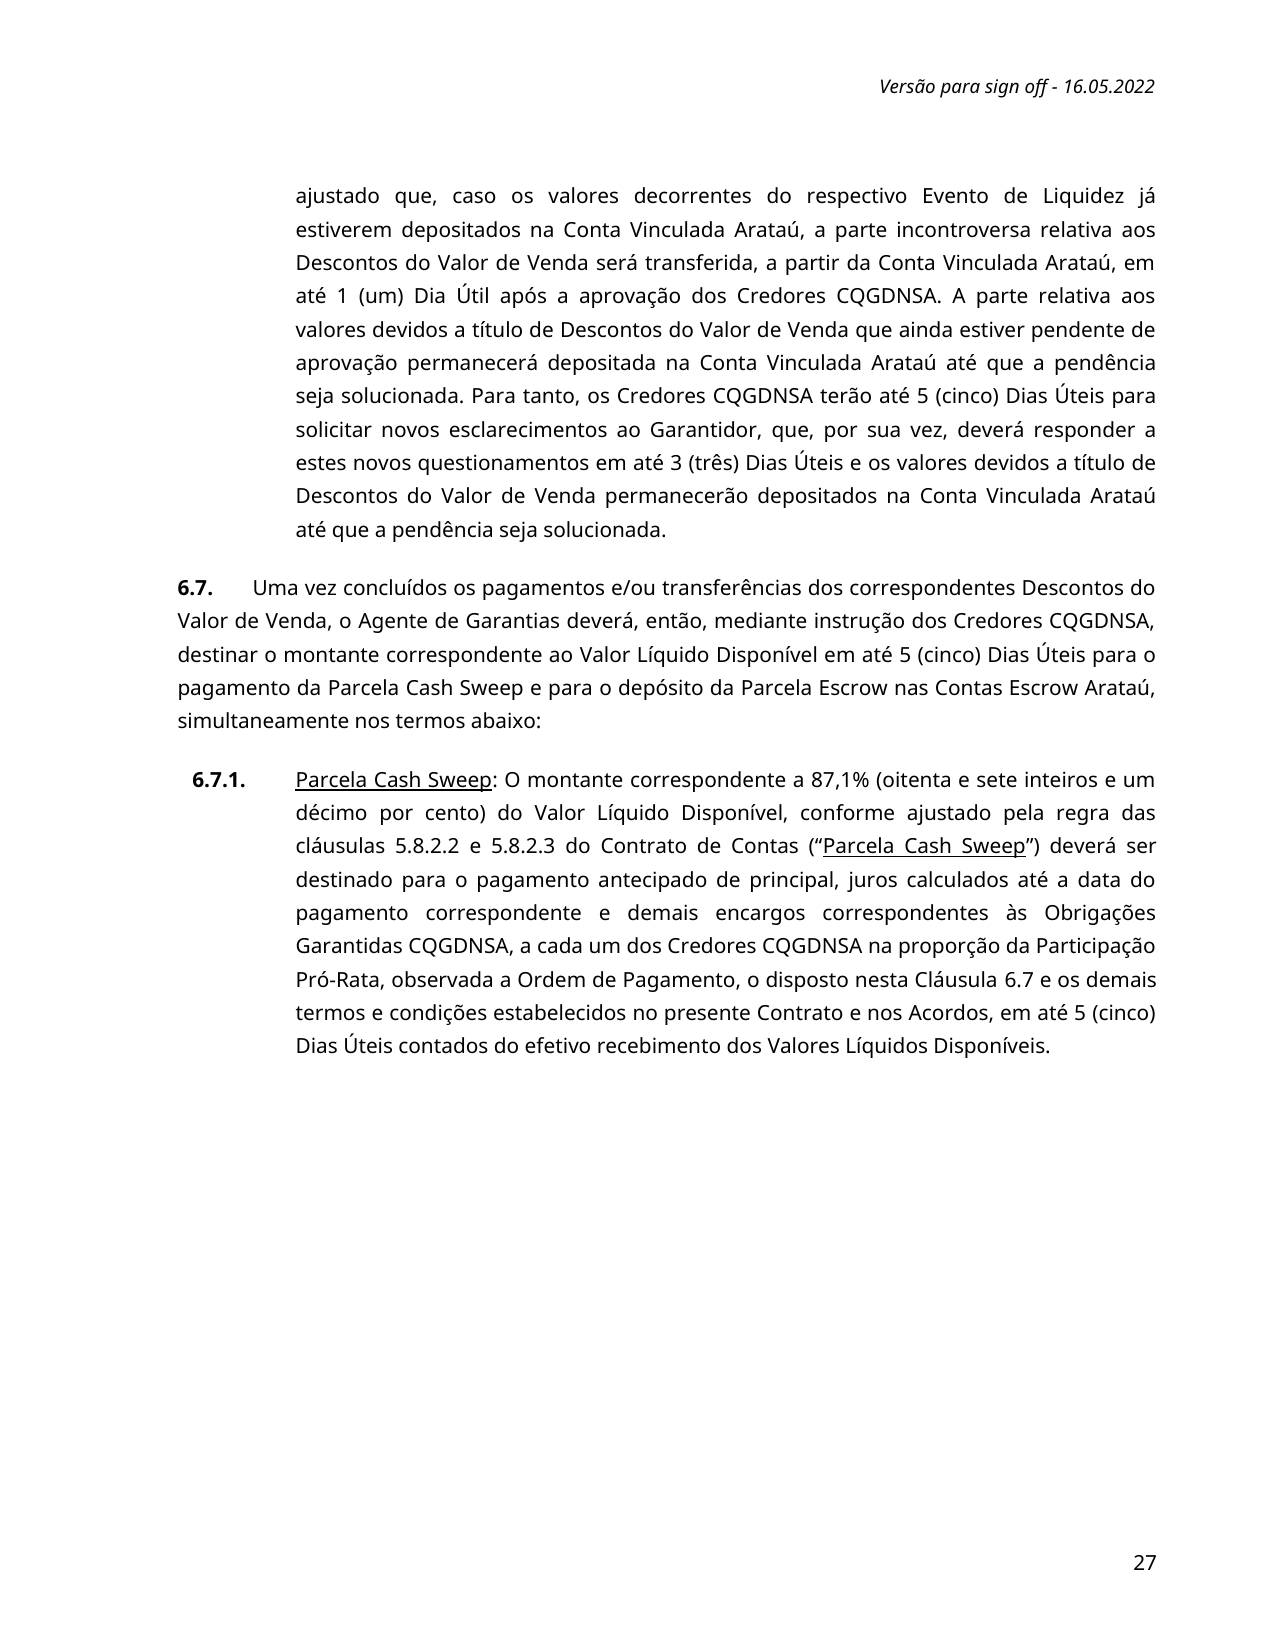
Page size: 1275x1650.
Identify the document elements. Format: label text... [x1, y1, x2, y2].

text Parcela Cash Sweep: O montante correspondente a 87,1% (oitenta e sete inteiros e um décimo por cento) do Valor Líquido Disponível, conforme ajustado pela regra das cláusulas 5.8.2.2 e 5.8.2.3 do Contrato de Contas (“Parcela Cash Sweep”) deverá ser destinado para o pagamento antecipado de principal, juros calculados até a data do pagamento correspondente e demais encargos correspondentes às Obrigações Garantidas CQGDNSA, a cada um dos Credores CQGDNSA na proporção da Participação Pró-Rata, observada a Ordem de Pagamento, o disposto nesta Cláusula 6.7 e os demais termos e condições estabelecidos no presente Contrato e nos Acordos, em até 5 (cinco) Dias Úteis contados do efetivo recebimento dos Valores Líquidos Disponíveis. [192, 761, 1157, 1061]
text Uma vez concluídos os pagamentos e/ou transferências dos correspondentes Descontos do Valor de Venda, o Agente de Garantias deverá, então, mediante instrução dos Credores CQGDNSA, destinar o montante correspondente ao Valor Líquido Disponível em até 5 (cinco) Dias Úteis para o pagamento da Parcela Cash Sweep e para o depósito da Parcela Escrow nas Contas Escrow Arataú, simultaneamente nos termos abaixo: [177, 569, 1157, 736]
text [192, 177, 1157, 544]
